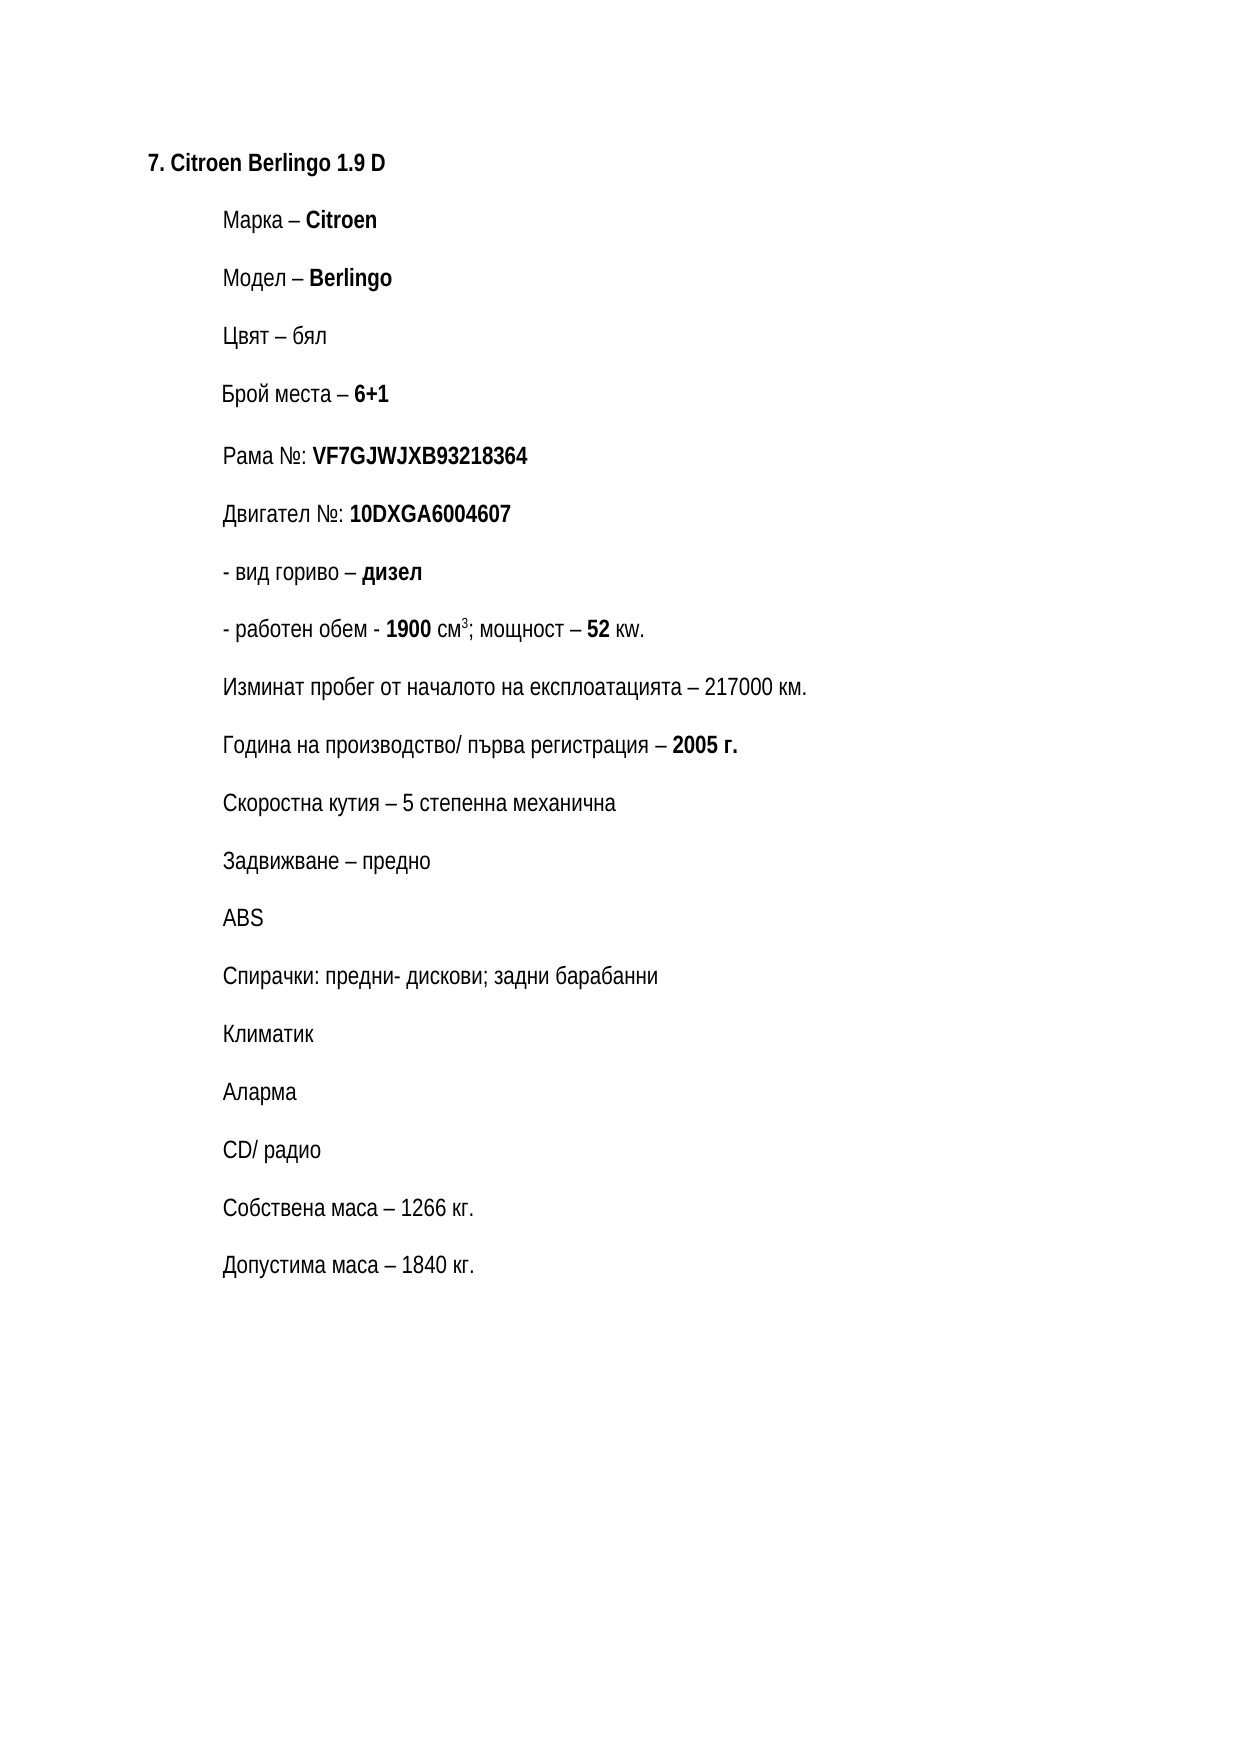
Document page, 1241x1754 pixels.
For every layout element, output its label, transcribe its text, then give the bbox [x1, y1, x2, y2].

text Година на производство/ първа регистрация – 2005 г. [223, 730, 1093, 759]
text Собствена маса – 1266 кг. [223, 1192, 1093, 1221]
text - работен обем - 1900 см3; мощност – 52 кw. [223, 614, 1093, 643]
text Модел – Berlingo [223, 263, 1093, 292]
text Допустима маса – 1840 кг. [223, 1250, 1093, 1279]
text Изминат пробег от началото на експлоатацията – 217000 км. [223, 672, 1093, 701]
text Рама №: VF7GJWJXB93218364 [223, 441, 1093, 469]
text Климатик [223, 1019, 1093, 1048]
text Марка – Citroen [223, 205, 1093, 234]
text 7. Citroen Berlingo 1.9 D [148, 148, 1093, 176]
text Спирачки: предни- дискови; задни барабанни [223, 961, 1093, 990]
text Задвижване – предно [223, 846, 1093, 874]
text Двигател №: 10DXGA6004607 [223, 499, 1093, 527]
text Аларма [223, 1077, 1093, 1106]
text - вид гориво – дизел [223, 557, 1093, 585]
text Цвят – бял [223, 321, 1093, 350]
text CD/ радио [223, 1135, 1093, 1163]
text Брой места – 6+1 [148, 379, 1093, 407]
text Скоростна кутия – 5 степенна механична [223, 788, 1093, 816]
text ABS [223, 903, 1093, 932]
